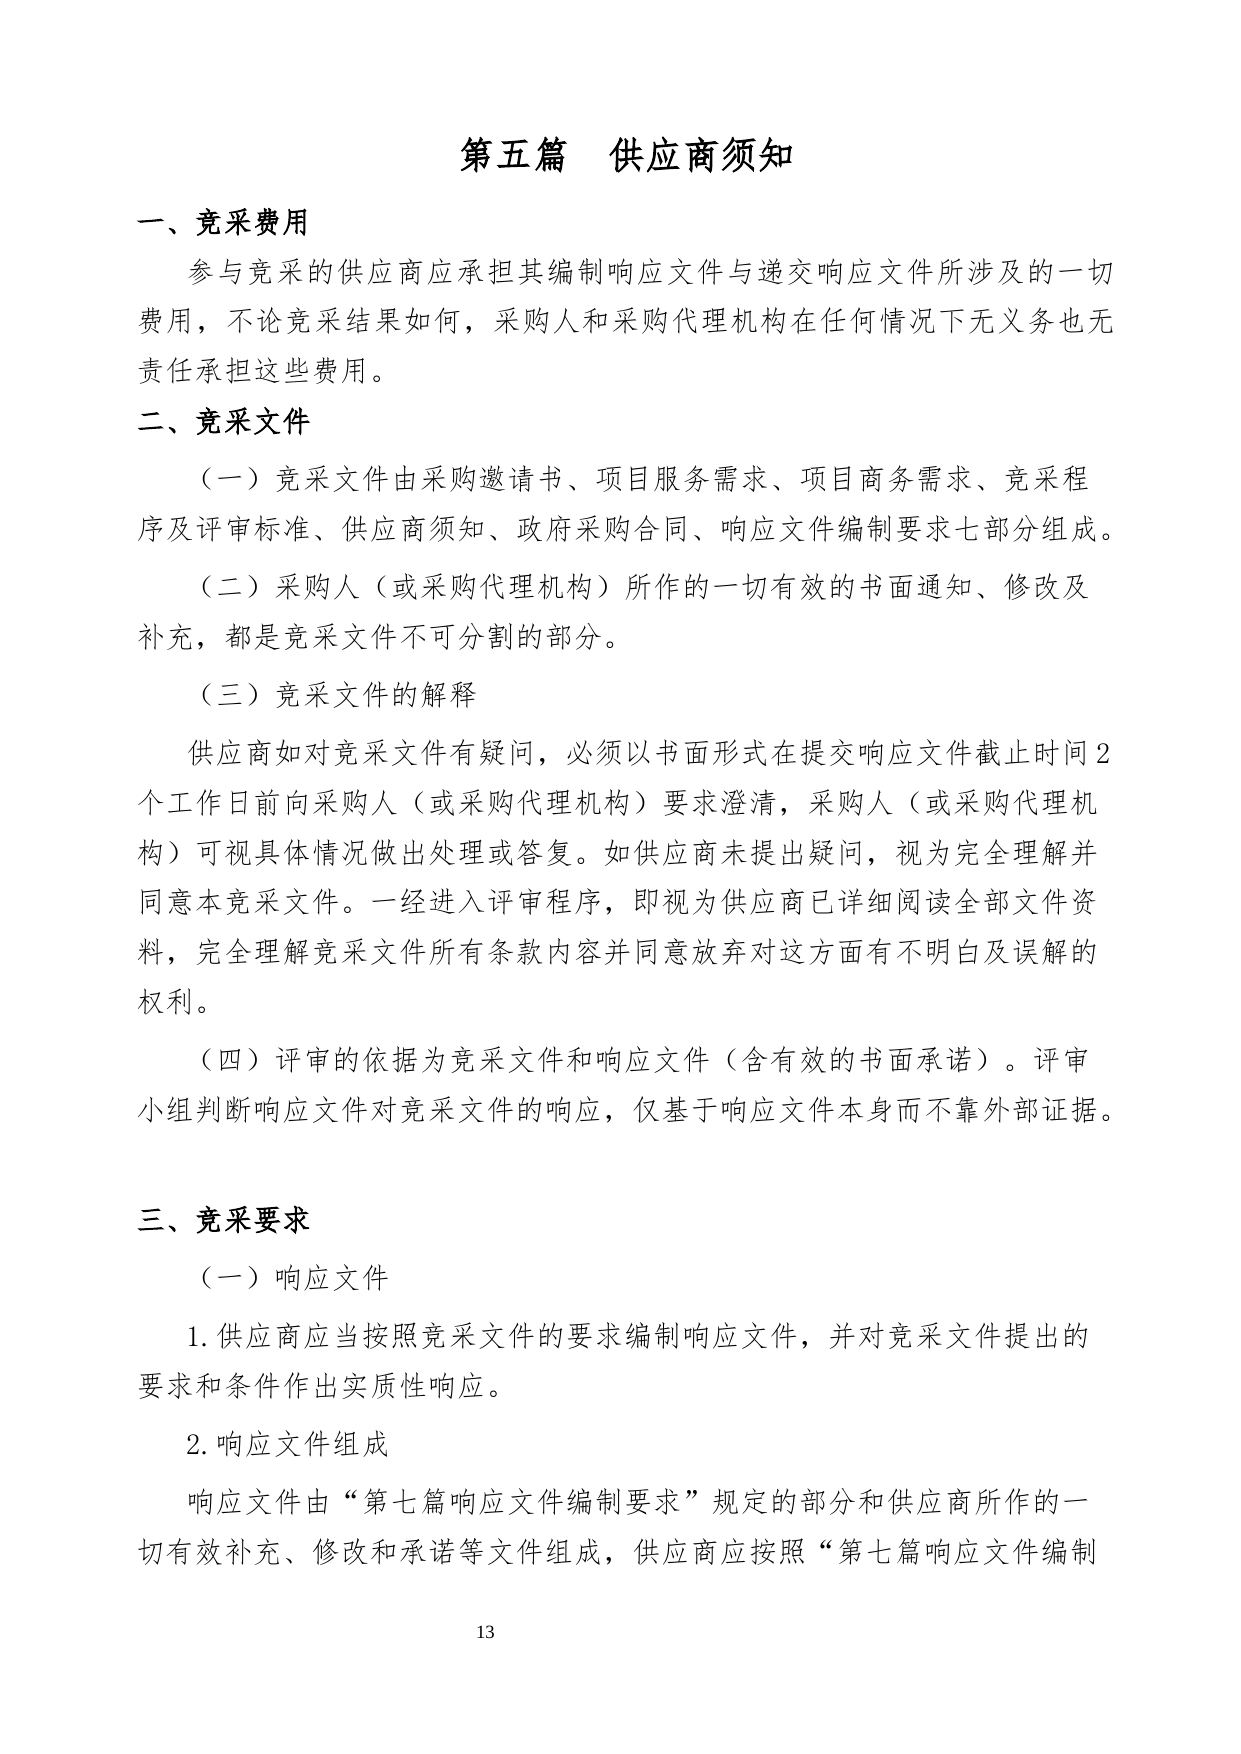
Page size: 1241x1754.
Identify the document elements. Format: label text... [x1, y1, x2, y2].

text 2.响应文件组成 [136, 1425, 1116, 1458]
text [136, 1483, 1116, 1566]
text 参与竞采的供应商应承担其编制响应文件与递交响应文件所涉及的一切费用，不论竞采结果如何，采购人和采购代理机构在任何情况下无义务也无责任承担这些费用。 [136, 253, 1116, 386]
text 1.供应商应当按照竞采文件的要求编制响应文件，并对竞采文件提出的要求和条件作出实质性响应。 [136, 1317, 1116, 1400]
text （二）采购人（或采购代理机构）所作的一切有效的书面通知、修改及补充，都是竞采文件不可分割的部分。 [136, 568, 1116, 651]
text 一、竞采费用 [136, 203, 1116, 236]
text 三、竞采要求 [136, 1201, 1116, 1234]
text 供应商如对竞采文件有疑问，必须以书面形式在提交响应文件截止时间2个工作日前向采购人（或采购代理机构）要求澄清，采购人（或采购代理机构）可视具体情况做出处理或答复。如供应商未提出疑问，视为完全理解并同意本竞采文件。一经进入评审程序，即视为供应商已详细阅读全部文件资料，完全理解竞采文件所有条款内容并同意放弃对这方面有不明白及误解的权利。 [136, 734, 1116, 1016]
text 二、竞采文件 [136, 402, 1116, 435]
text （一）响应文件 [136, 1259, 1116, 1292]
text 第五篇 供应商须知 [136, 131, 1116, 173]
text （一）竞采文件由采购邀请书、项目服务需求、项目商务需求、竞采程序及评审标准、供应商须知、政府采购合同、响应文件编制要求七部分组成。 [136, 460, 1116, 543]
text （四）评审的依据为竞采文件和响应文件（含有效的书面承诺）。评审小组判断响应文件对竞采文件的响应，仅基于响应文件本身而不靠外部证据。 [136, 1041, 1116, 1175]
text （三）竞采文件的解释 [136, 676, 1116, 709]
